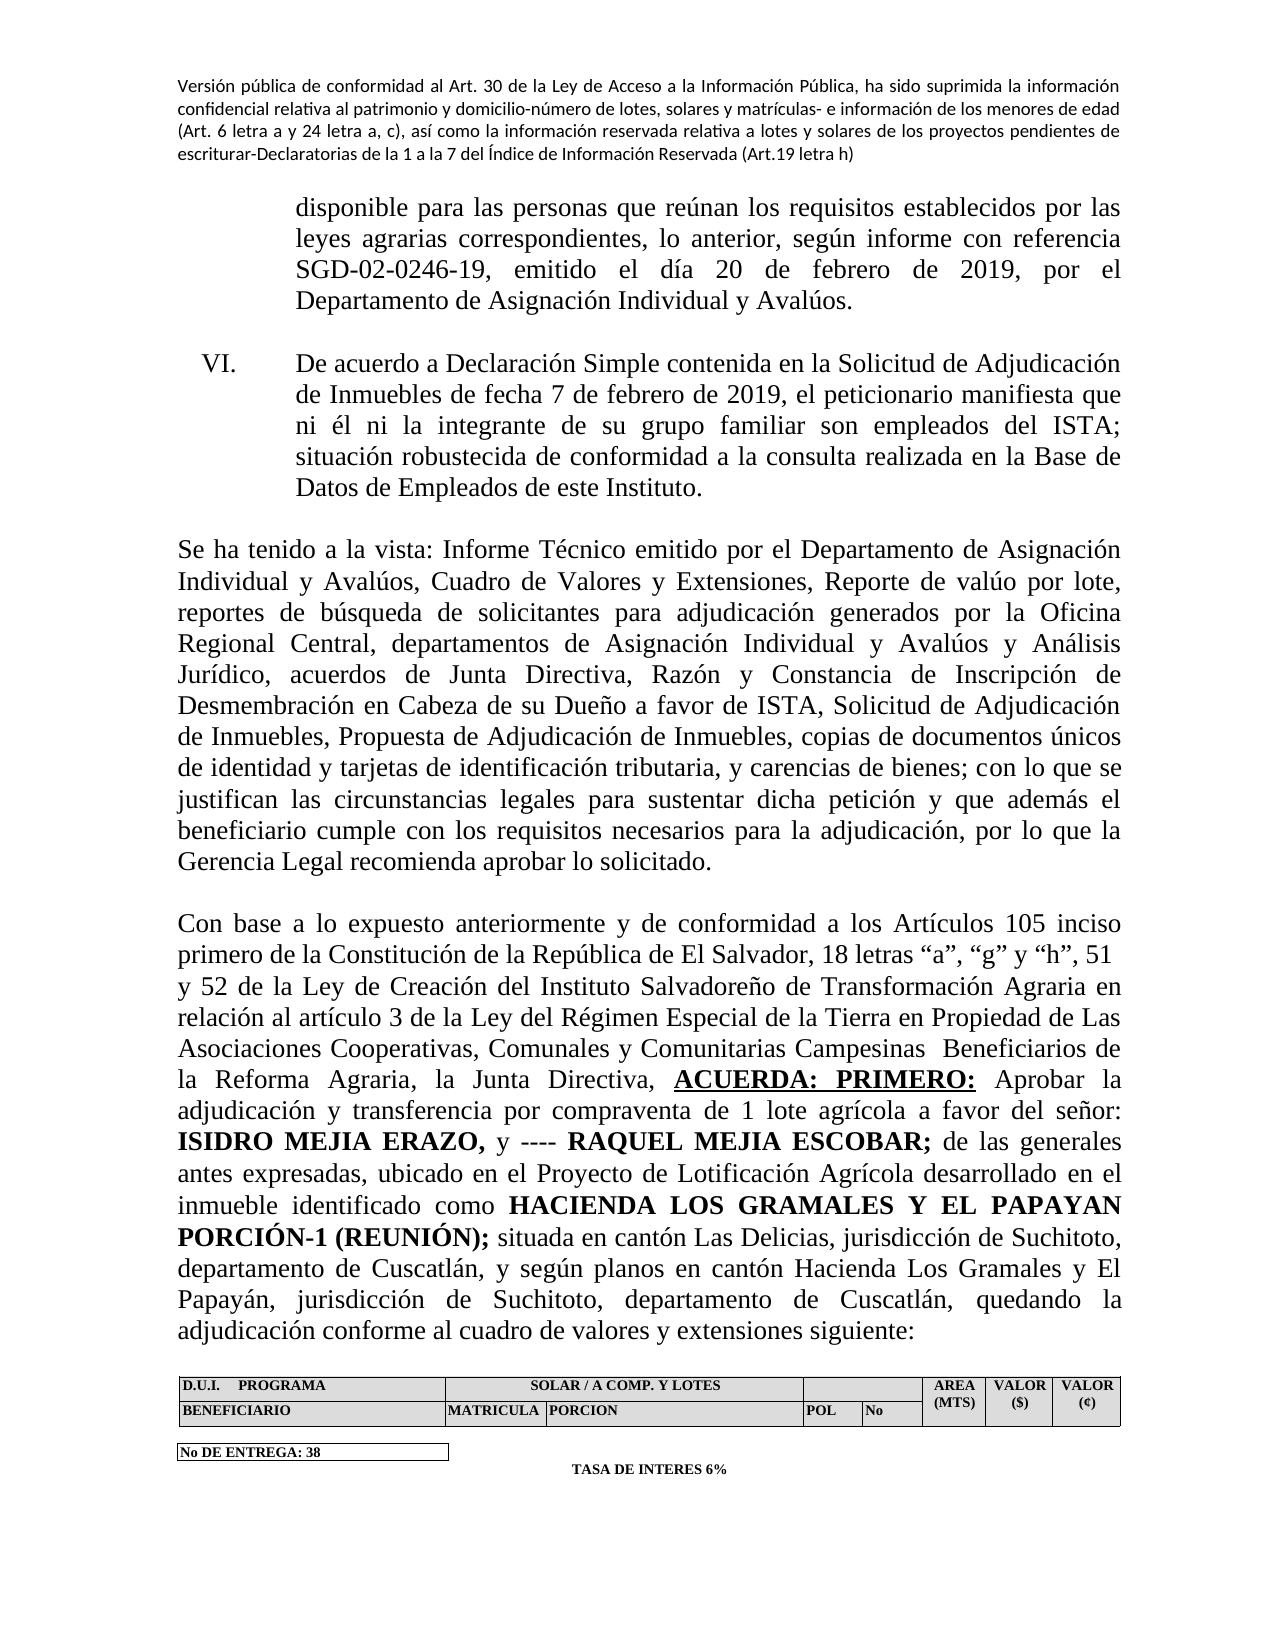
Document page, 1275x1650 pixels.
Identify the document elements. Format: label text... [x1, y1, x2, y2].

text Se ha tenido a la vista: Informe Técnico emitido por el Departamento de Asignación Individual y Avalúos, Cuadro de Valores y Extensiones, Reporte de valúo por lote, reportes de búsqueda de solicitantes para adjudicación generados por la Oficina Regional Central, departamentos de Asignación Individual y Avalúos y Análisis Jurídico, acuerdos de Junta Directiva, Razón y Constancia de Inscripción de Desmembración en Cabeza de su Dueño a favor de ISTA, Solicitud de Adjudicación de Inmuebles, Propuesta de Adjudicación de Inmuebles, copias de documentos únicos de identidad y tarjetas de identificación tributaria, y carencias de bienes; con lo que se justifican las circunstancias legales para sustentar dicha petición y que además el beneficiario cumple con los requisitos necesarios para la adjudicación, por lo que la Gerencia Legal recomienda aprobar lo solicitado. [177, 533, 1122, 876]
text Con base a lo expuesto anteriormente y de conformidad a los Artículos 105 inciso primero de la Constitución de la República de El Salvador, 18 letras “a”, “g” y “h”, 51 [177, 907, 1122, 969]
list De acuerdo a Declaración Simple contenida en la Solicitud de Adjudicación de Inmuebles de fecha 7 de febrero de 2019, el peticionario manifiesta que ni él ni la integrante de su grupo familiar son empleados del ISTA; situación robustecida de conformidad a la consulta realizada en la Base de Datos de Empleados de este Instituto. [236, 347, 1122, 502]
table_cell POL [804, 1402, 862, 1426]
table_header No DE ENTREGA: 38 [178, 1444, 448, 1460]
table_header D.U.I. PROGRAMA [180, 1378, 445, 1401]
text TASA DE INTERES 6% [177, 1461, 1122, 1478]
table_header VALOR (¢) [1053, 1378, 1120, 1426]
table_header VALOR ($) [986, 1378, 1052, 1426]
table_header AREA (MTS) [923, 1378, 985, 1426]
text y 52 de la Ley de Creación del Instituto Salvadoreño de Transformación Agraria en relación al artículo 3 de la Ley del Régimen Especial de la Tierra en Propiedad de Las Asociaciones Cooperativas, Comunales y Comunitarias Campesinas Beneficiarios de la Reforma Agraria, la Junta Directiva, ACUERDA: PRIMERO: Aprobar la adjudicación y transferencia por compraventa de 1 lote agrícola a favor del señor: ISIDRO MEJIA ERAZO, y ---- RAQUEL MEJIA ESCOBAR; de las generales antes expresadas, ubicado en el Proyecto de Lotificación Agrícola desarrollado en el inmueble identificado como HACIENDA LOS GRAMALES Y EL PAPAYAN PORCIÓN-1 (REUNIÓN); situada en cantón Las Delicias, jurisdicción de Suchitoto, departamento de Cuscatlán, y según planos en cantón Hacienda Los Gramales y El Papayán, jurisdicción de Suchitoto, departamento de Cuscatlán, quedando la adjudicación conforme al cuadro de valores y extensiones siguiente: [177, 969, 1122, 1345]
table_cell BENEFICIARIO [180, 1402, 445, 1426]
table_cell MATRICULA [446, 1402, 546, 1426]
table_cell PORCION [547, 1402, 803, 1426]
table_cell No [863, 1402, 922, 1426]
table_header SOLAR / A COMP. Y LOTES [446, 1378, 803, 1401]
table_header [804, 1378, 922, 1401]
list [236, 191, 1122, 316]
